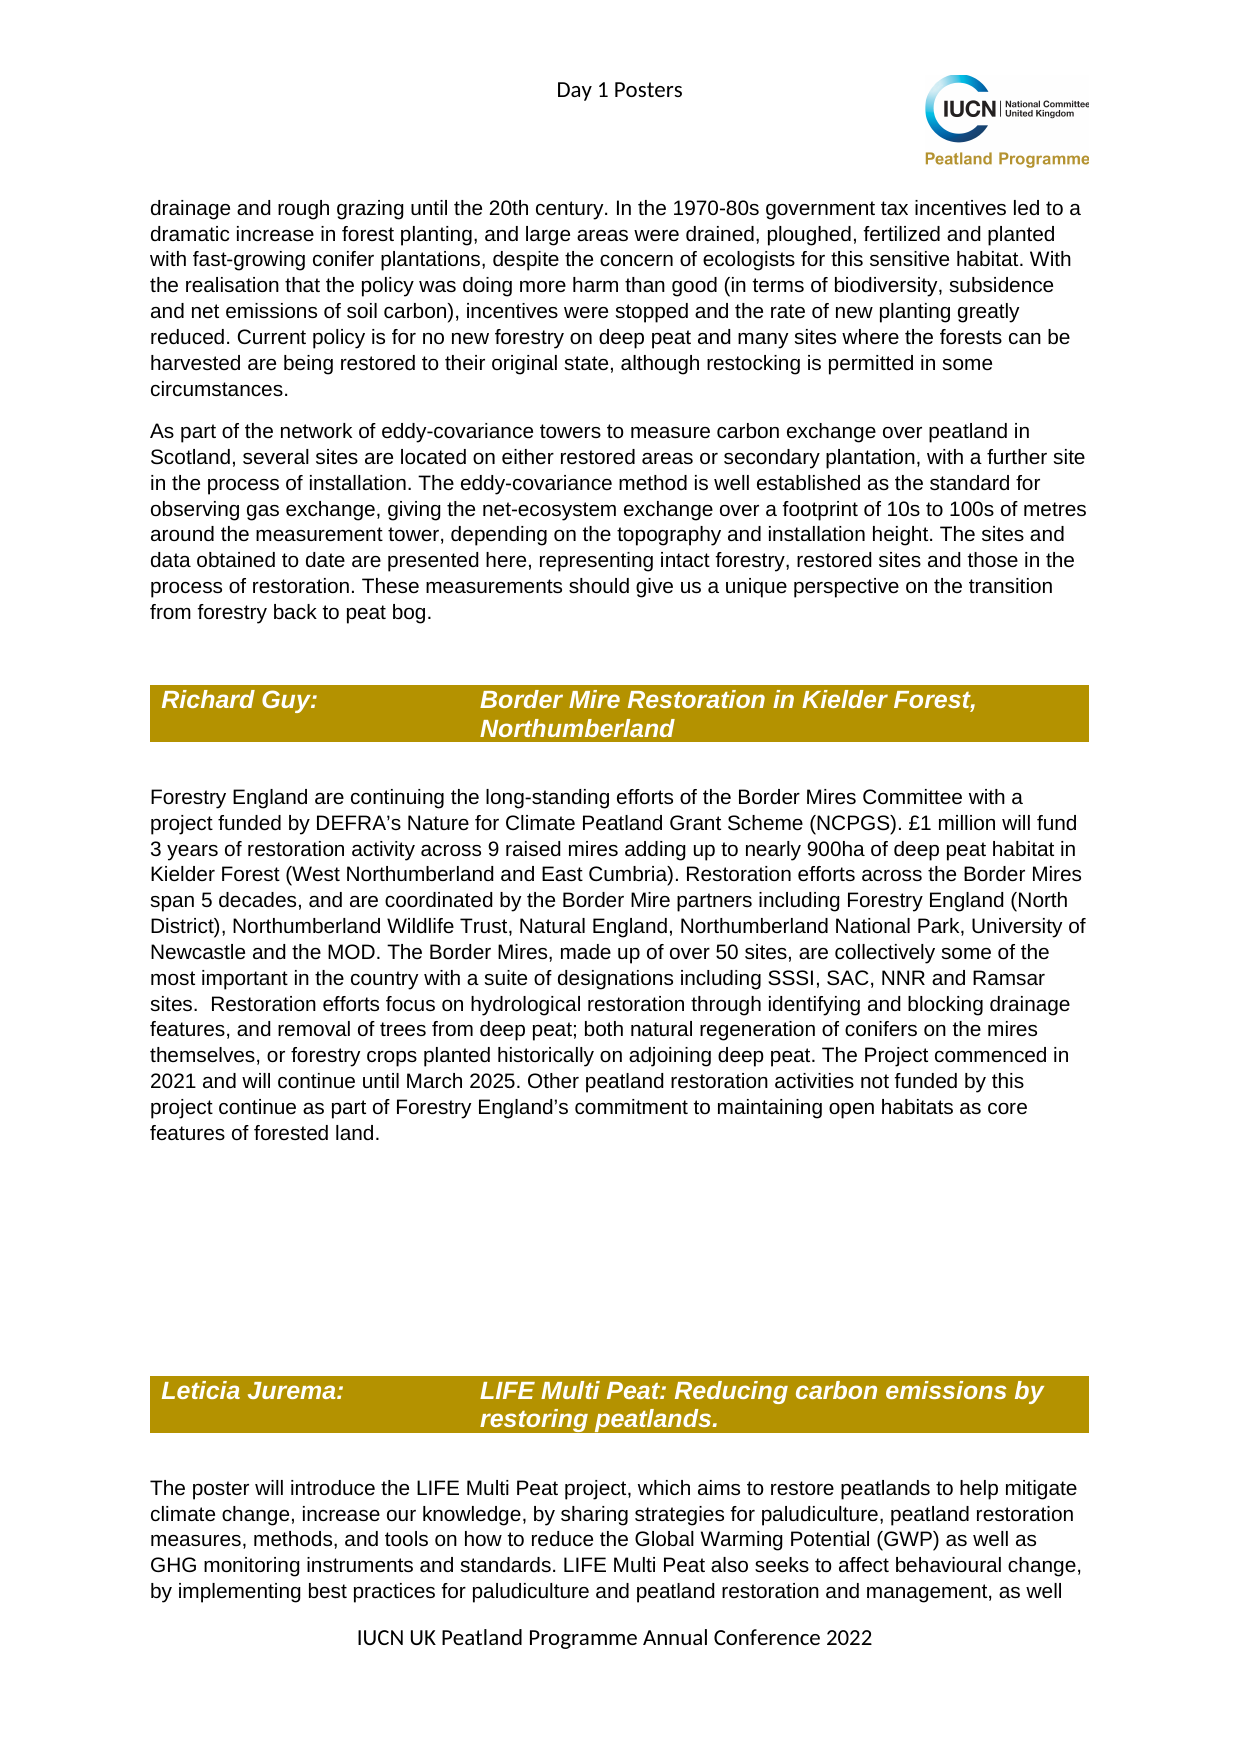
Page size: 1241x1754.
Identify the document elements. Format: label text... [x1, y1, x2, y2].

table_header Border Mire Restoration in Kielder Forest, Northumberland [469, 685, 1089, 742]
table_header LIFE Multi Peat: Reducing carbon emissions by restoring peatlands. [469, 1376, 1089, 1433]
text Forestry England are continuing the long-standing efforts of the Border Mires Committee with a project funded by DEFRA’s Nature for Climate Peatland Grant Scheme (NCPGS). £1 million will fund 3 years of restoration activity across 9 raised mires adding up to nearly 900ha of deep peat habitat in Kielder Forest (West Northumberland and East Cumbria). Restoration efforts across the Border Mires span 5 decades, and are coordinated by the Border Mire partners including Forestry England (North District), Northumberland Wildlife Trust, Natural England, Northumberland National Park, University of Newcastle and the MOD. The Border Mires, made up of over 50 sites, are collectively some of the most important in the country with a suite of designations including SSSI, SAC, NNR and Ramsar sites. Restoration efforts focus on hydrological restoration through identifying and blocking drainage features, and removal of trees from deep peat; both natural regeneration of conifers on the mires themselves, or forestry crops planted historically on adjoining deep peat. The Project commenced in 2021 and will continue until March 2025. Other peatland restoration activities not funded by this project continue as part of Forestry England’s commitment to maintaining open habitats as core features of forested land. [150, 785, 1090, 1144]
table_header Richard Guy: [150, 685, 469, 742]
table_header Leticia Jurema: [150, 1376, 469, 1433]
text As part of the network of eddy-covariance towers to measure carbon exchange over peatland in Scotland, several sites are located on either restored areas or secondary plantation, with a further site in the process of installation. The eddy-covariance method is well established as the standard for observing gas exchange, giving the net-ecosystem exchange over a footprint of 10s to 100s of metres around the measurement tower, depending on the topography and installation height. The sites and data obtained to date are presented here, representing intact forestry, restored sites and those in the process of restoration. These measurements should give us a unique perspective on the transition from forestry back to peat bog. [150, 419, 1090, 624]
picture [925, 75, 1089, 168]
